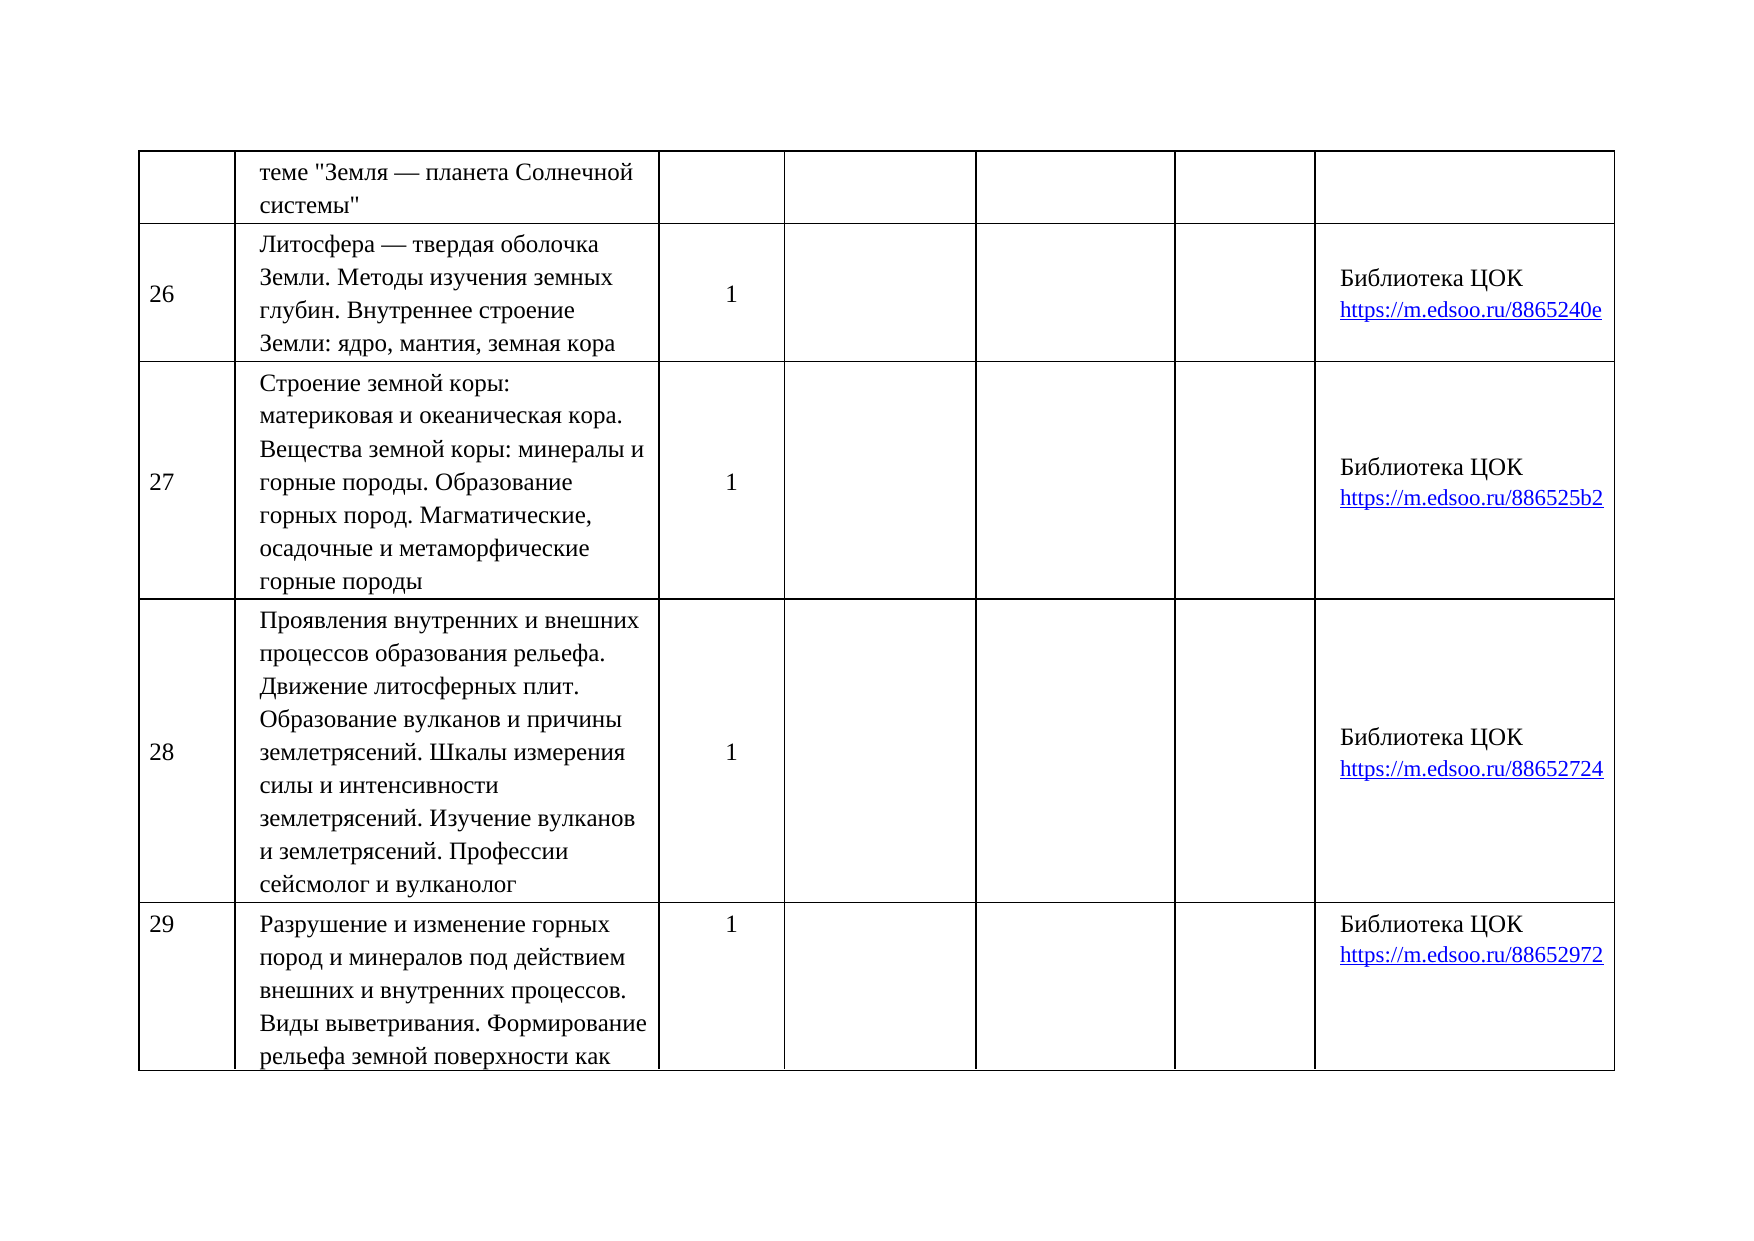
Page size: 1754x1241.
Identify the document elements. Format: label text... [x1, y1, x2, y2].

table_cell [1316, 903, 1614, 1069]
table_cell 1 [660, 903, 784, 1069]
table_cell [1176, 224, 1314, 361]
table_cell [977, 362, 1174, 598]
table_cell [1176, 903, 1314, 1069]
table_cell Литосфера — твердая оболочка Земли. Методы изучения земных глубин. Внутреннее строение Земли: ядро, мантия, земная кора [236, 224, 658, 361]
table_cell [1316, 152, 1614, 222]
table_cell 28 [140, 600, 234, 902]
table_cell 25 [140, 152, 234, 222]
table_cell [977, 600, 1174, 902]
table_cell [785, 600, 975, 902]
table_cell [785, 224, 975, 361]
table_cell Библиотека ЦОК https://m.edsoo.ru/886525b2 [1316, 362, 1614, 598]
table_cell [977, 903, 1174, 1069]
table_cell [785, 362, 975, 598]
table_cell [785, 152, 975, 222]
table_cell 29 [140, 903, 234, 1069]
table_cell 1 [660, 224, 784, 361]
table_cell 26 [140, 224, 234, 361]
table_cell [1176, 152, 1314, 222]
table_cell [785, 903, 975, 1069]
table_cell 1 [660, 362, 784, 598]
table_cell [1176, 600, 1314, 902]
table_cell Проявления внутренних и внешних процессов образования рельефа. Движение литосферных плит. Образование вулканов и причины землетрясений. Шкалы измерения силы и интенсивности землетрясений. Изучение вулканов и землетрясений. Профессии сейсмолог и вулканолог [236, 600, 658, 902]
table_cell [236, 152, 658, 222]
table_cell 27 [140, 362, 234, 598]
table_cell [977, 224, 1174, 361]
table_cell 1 [660, 600, 784, 902]
table_cell 1 [660, 152, 784, 222]
table_cell Библиотека ЦОК https://m.edsoo.ru/8865240e [1316, 224, 1614, 361]
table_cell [236, 903, 658, 1069]
table_cell Библиотека ЦОК https://m.edsoo.ru/88652724 [1316, 600, 1614, 902]
table_cell Строение земной коры: материковая и океаническая кора. Вещества земной коры: минералы и горные породы. Образование горных пород. Магматические, осадочные и метаморфические горные породы [236, 362, 658, 598]
table_cell [1176, 362, 1314, 598]
table_cell [977, 152, 1174, 222]
